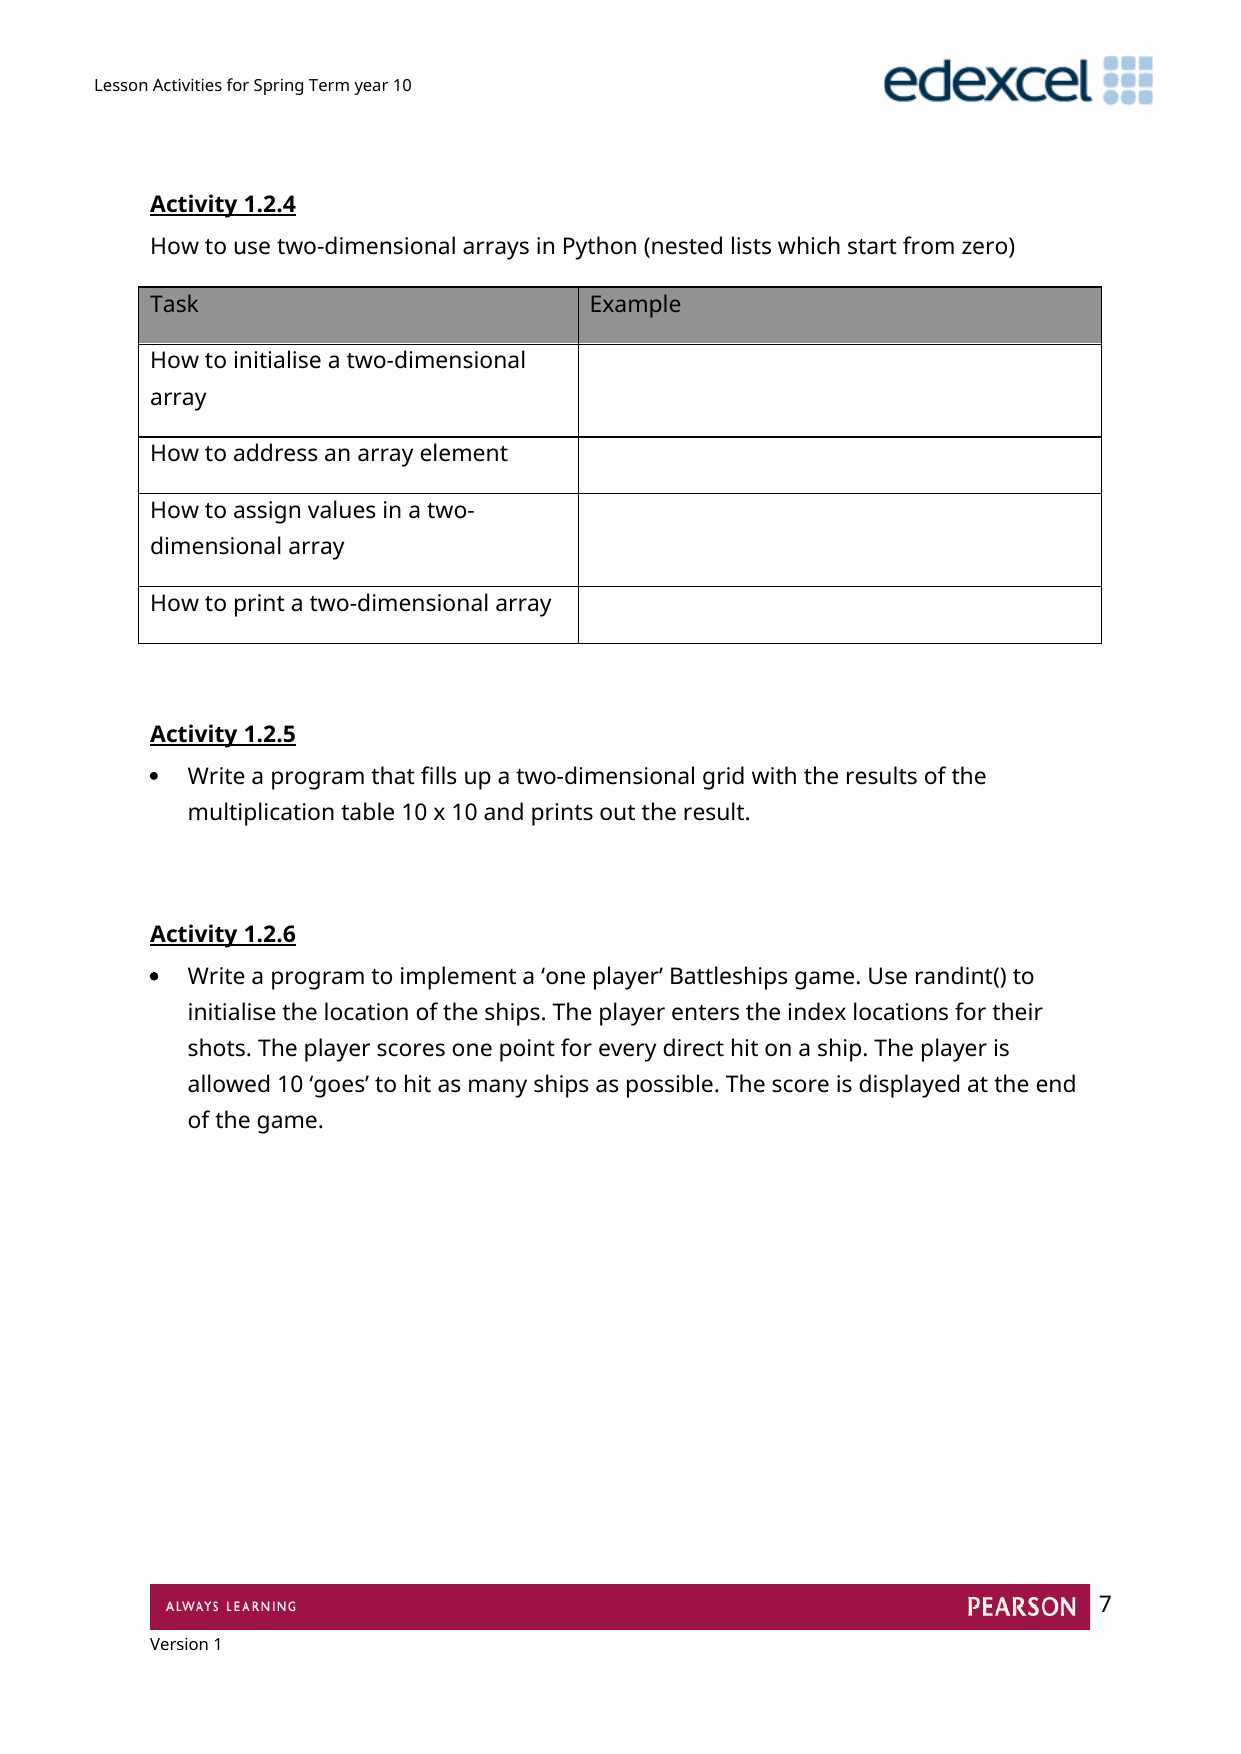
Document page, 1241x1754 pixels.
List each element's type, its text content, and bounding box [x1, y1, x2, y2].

table_cell [579, 494, 1101, 586]
subtitle Activity 1.2.4 [150, 187, 1090, 219]
text Write a program that fills up a two-dimensional grid with the results of the multiplication table 10 x 10 and prints out the result. [150, 760, 1090, 827]
table_cell How to print a two-dimensional array [139, 587, 578, 643]
table_header Example [579, 288, 1101, 343]
table_cell [579, 587, 1101, 643]
table_header Task [139, 288, 578, 343]
subtitle Activity 1.2.5 [150, 718, 1090, 749]
picture [884, 56, 1153, 106]
table_cell [579, 438, 1101, 493]
table_cell How to initialise a two-dimensional array [139, 345, 578, 436]
text How to use two-dimensional arrays in Python (nested lists which start from zero) [150, 230, 1090, 261]
table_cell How to address an array element [139, 438, 578, 493]
subtitle Activity 1.2.6 [150, 918, 1090, 949]
table_cell [579, 345, 1101, 436]
text Write a program to implement a ‘one player’ Battleships game. Use randint() to initialise the location of the ships. The player enters the index locations for their shots. The player scores one point for every direct hit on a ship. The player is allowed 10 ‘goes’ to hit as many ships as possible. The score is displayed at the end of the game. [150, 960, 1090, 1135]
table_cell How to assign values in a two-dimensional array [139, 494, 578, 586]
picture [150, 1584, 1091, 1630]
